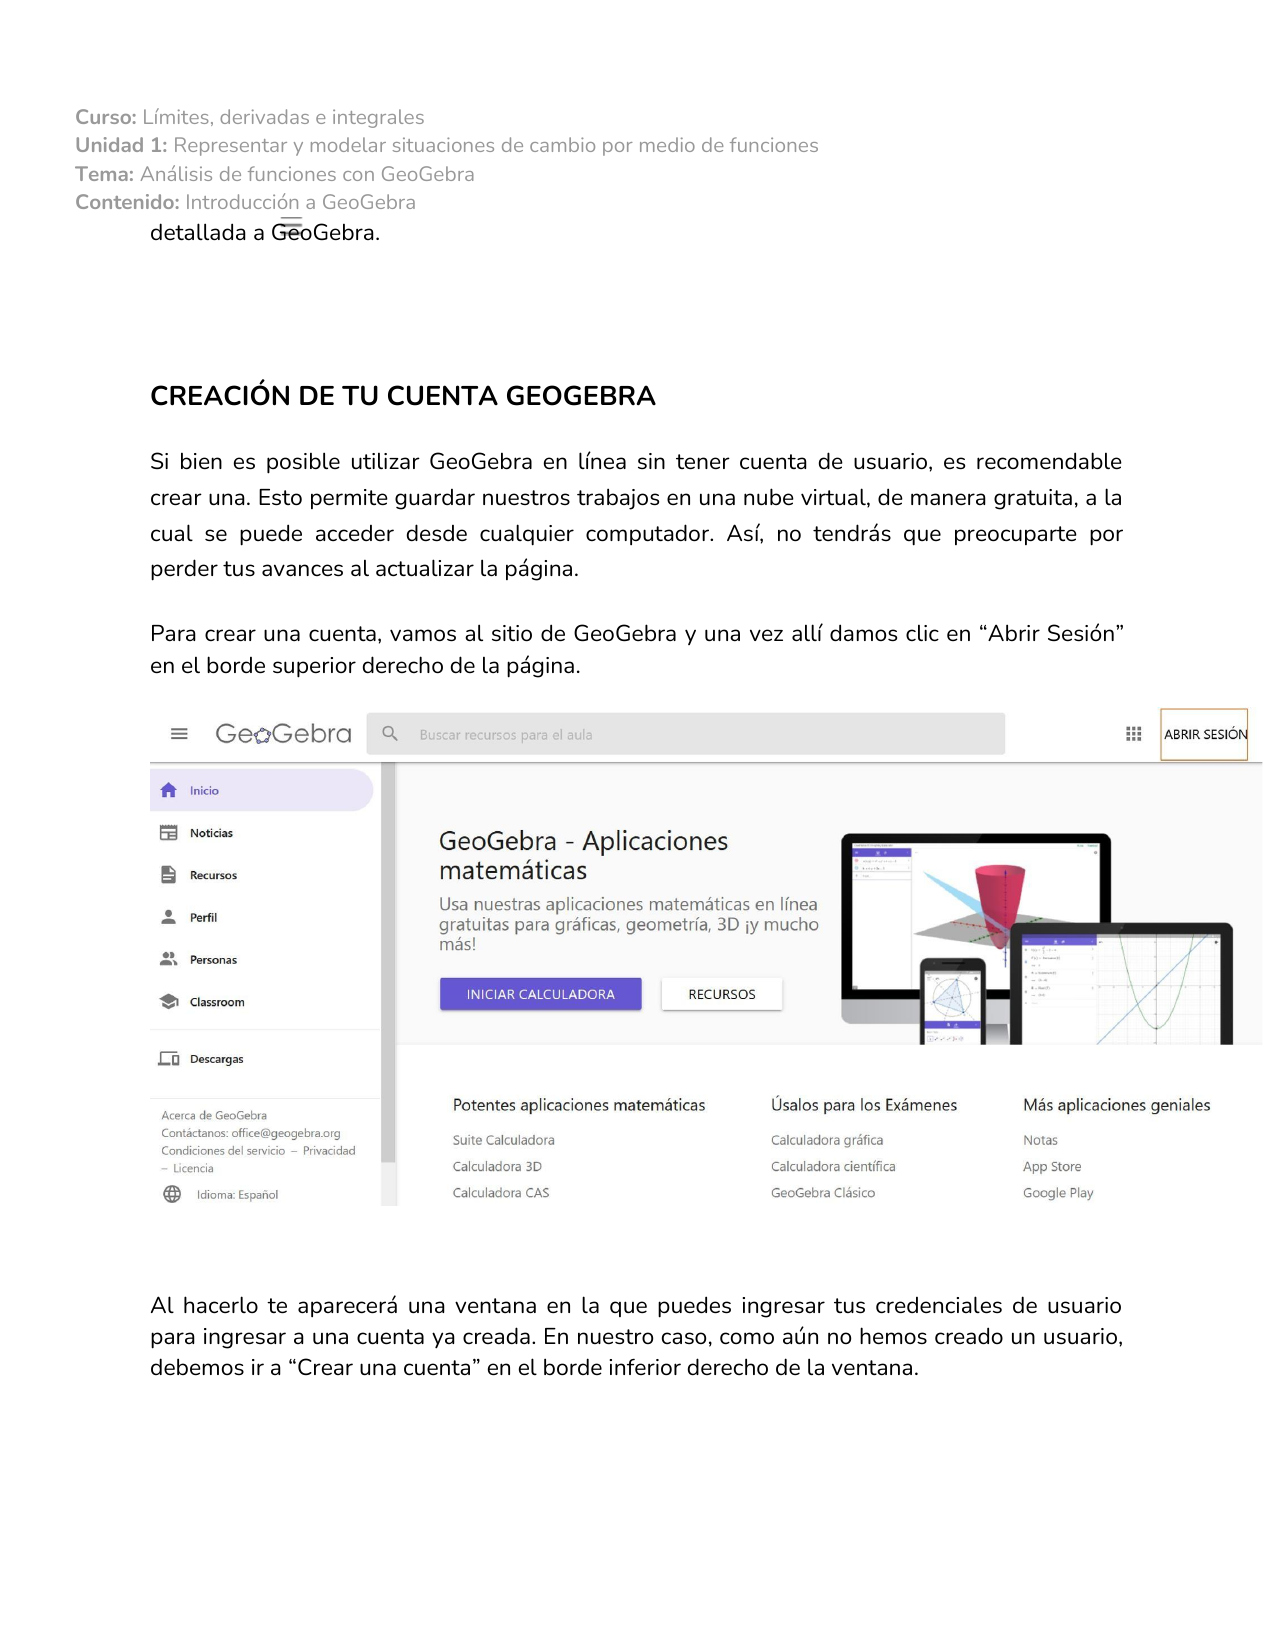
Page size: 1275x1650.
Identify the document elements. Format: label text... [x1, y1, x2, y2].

text Al hacerlo te aparecerá una ventana en la que puedes ingresar tus credenciales de usuario para ingresar a una cuenta ya creada. En nuestro caso, como aún no hemos creado un usuario, debemos ir a “Crear una cuenta” en el borde inferior derecho de la ventana. [150, 1290, 1124, 1384]
picture [150, 707, 1263, 1206]
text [150, 217, 1126, 248]
subtitle CREACIÓN DE TU CUENTA GEOGEBRA [150, 378, 1200, 415]
text Para crear una cuenta, vamos al sitio de GeoGebra y una vez allí damos clic en “Abrir Sesión” en el borde superior derecho de la página. [150, 618, 1125, 681]
text Si bien es posible utilizar GeoGebra en línea sin tener cuenta de usuario, es recomendable crear una. Esto permite guardar nuestros trabajos en una nube virtual, de manera gratuita, a la cual se puede acceder desde cualquier computador. Así, no tendrás que preocuparte por perder tus avances al actualizar la página. [150, 446, 1124, 585]
